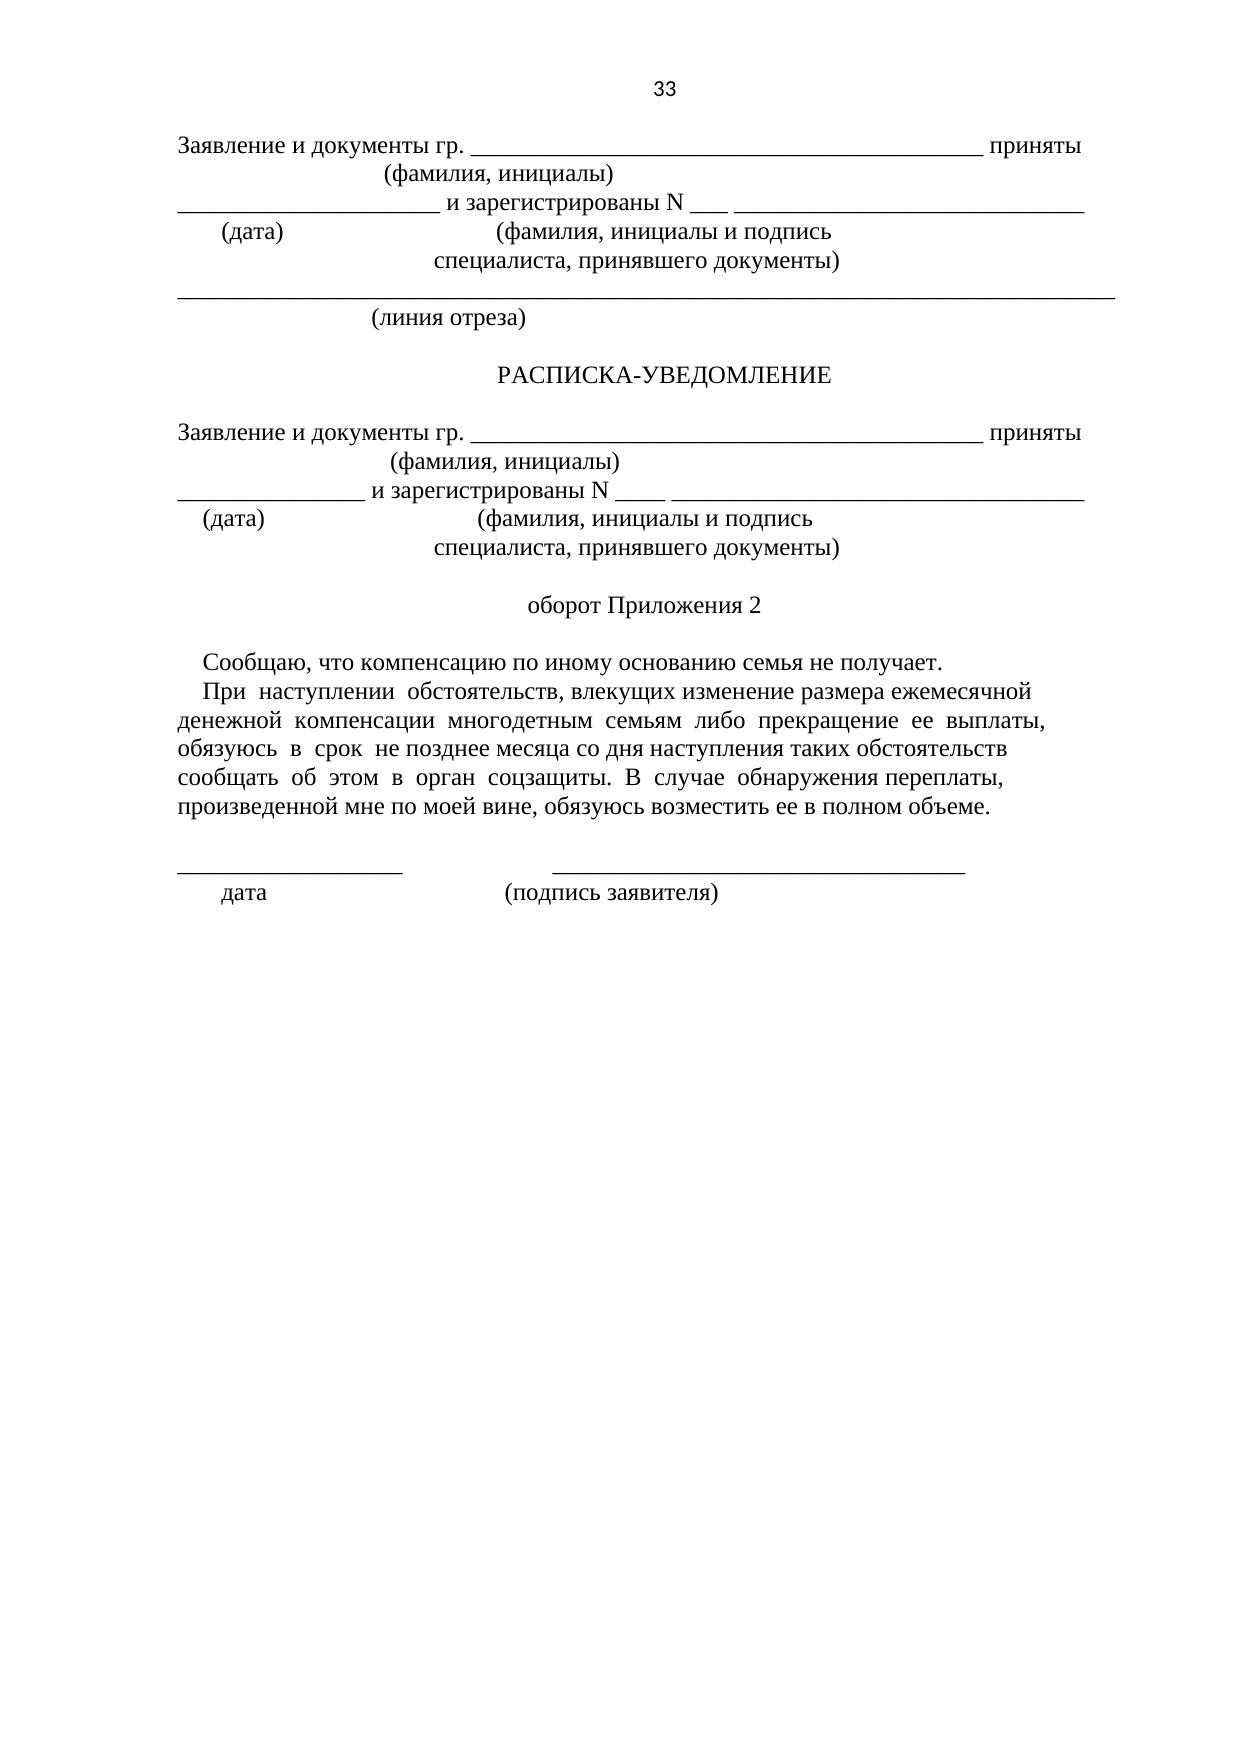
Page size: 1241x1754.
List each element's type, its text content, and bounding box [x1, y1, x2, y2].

text дата (подпись заявителя) [177, 877, 1152, 906]
text (дата) (фамилия, инициалы и подпись [177, 216, 1152, 245]
text (линия отреза) [177, 302, 1152, 331]
text Сообщаю, что компенсацию по иному основанию семья не получает. [177, 647, 1152, 676]
text Заявление и документы гр. _________________________________________ приняты [177, 130, 1152, 158]
text обязуюсь в срок не позднее месяца со дня наступления таких обстоятельств [177, 733, 1152, 762]
text денежной компенсации многодетным семьям либо прекращение ее выплаты, [177, 705, 1152, 733]
text Заявление и документы гр. _________________________________________ приняты [177, 417, 1152, 446]
text сообщать об этом в орган соцзащиты. В случае обнаружения переплаты, [177, 762, 1152, 791]
text оборот Приложения 2 [177, 590, 1152, 618]
text специалиста, принявшего документы) [177, 245, 1152, 273]
text _______________ и зарегистрированы N ____ _________________________________ [177, 475, 1152, 503]
text специалиста, принявшего документы) [177, 532, 1152, 561]
text _____________________ и зарегистрированы N ___ ____________________________ [177, 187, 1152, 216]
text ___________________________________________________________________________ [177, 273, 1152, 302]
text __________________ _________________________________ [177, 848, 1152, 877]
text (фамилия, инициалы) [177, 158, 1152, 187]
text (фамилия, инициалы) [177, 446, 1152, 475]
text произведенной мне по моей вине, обязуюсь возместить ее в полном объеме. [177, 791, 1152, 820]
text При наступлении обстоятельств, влекущих изменение размера ежемесячной [177, 676, 1152, 705]
text РАСПИСКА-УВЕДОМЛЕНИЕ [177, 360, 1152, 388]
text (дата) (фамилия, инициалы и подпись [177, 503, 1152, 532]
